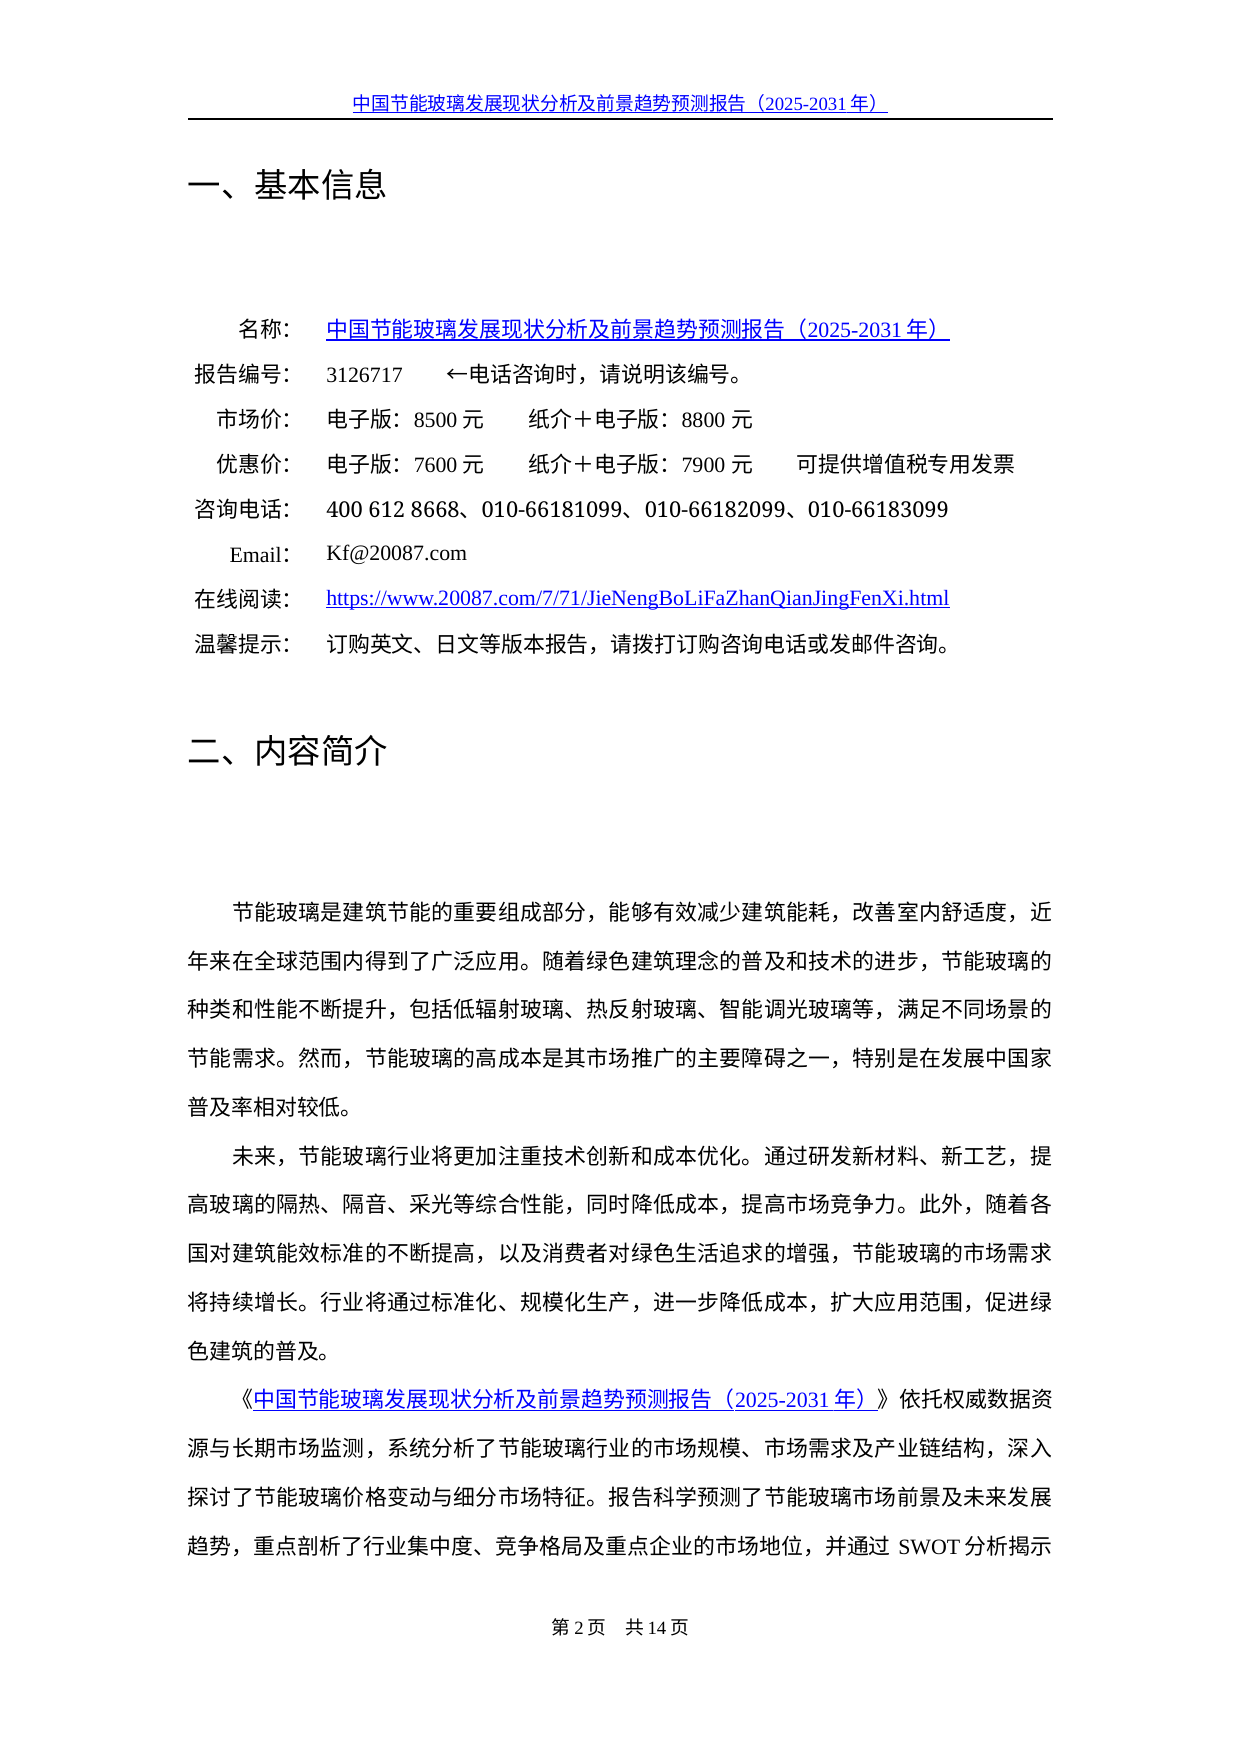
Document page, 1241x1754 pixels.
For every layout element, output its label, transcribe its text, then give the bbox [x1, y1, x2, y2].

title 一、基本信息 [187, 150, 1053, 215]
table_cell 市场价： [167, 402, 315, 447]
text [187, 894, 1053, 1561]
table_header 中国节能玻璃发展现状分析及前景趋势预测报告（2025-2031年） [315, 312, 1073, 357]
table_cell 电子版：8500 元 纸介＋电子版：8800 元 [315, 402, 1073, 447]
table_cell Kf@20087.com [315, 537, 1073, 582]
table_cell 报告编号： [167, 357, 315, 402]
table_cell 订购英文、日文等版本报告，请拨打订购咨询电话或发邮件咨询。 [315, 627, 1073, 672]
table_header 名称： [167, 312, 315, 357]
table_cell Email： [167, 537, 315, 582]
table_cell 400 612 8668、010-66181099、010-66182099、010-66183099 [315, 492, 1073, 537]
table_cell 咨询电话： [167, 492, 315, 537]
table_cell 优惠价： [167, 447, 315, 492]
table_cell 电子版：7600 元 纸介＋电子版：7900 元 可提供增值税专用发票 [315, 447, 1073, 492]
table_cell 在线阅读： [167, 582, 315, 627]
title 二、内容简介 [187, 717, 1053, 782]
table_cell [315, 582, 1073, 627]
table_cell 3126717 ←电话咨询时，请说明该编号。 [315, 357, 1073, 402]
table_cell 温馨提示： [167, 627, 315, 672]
